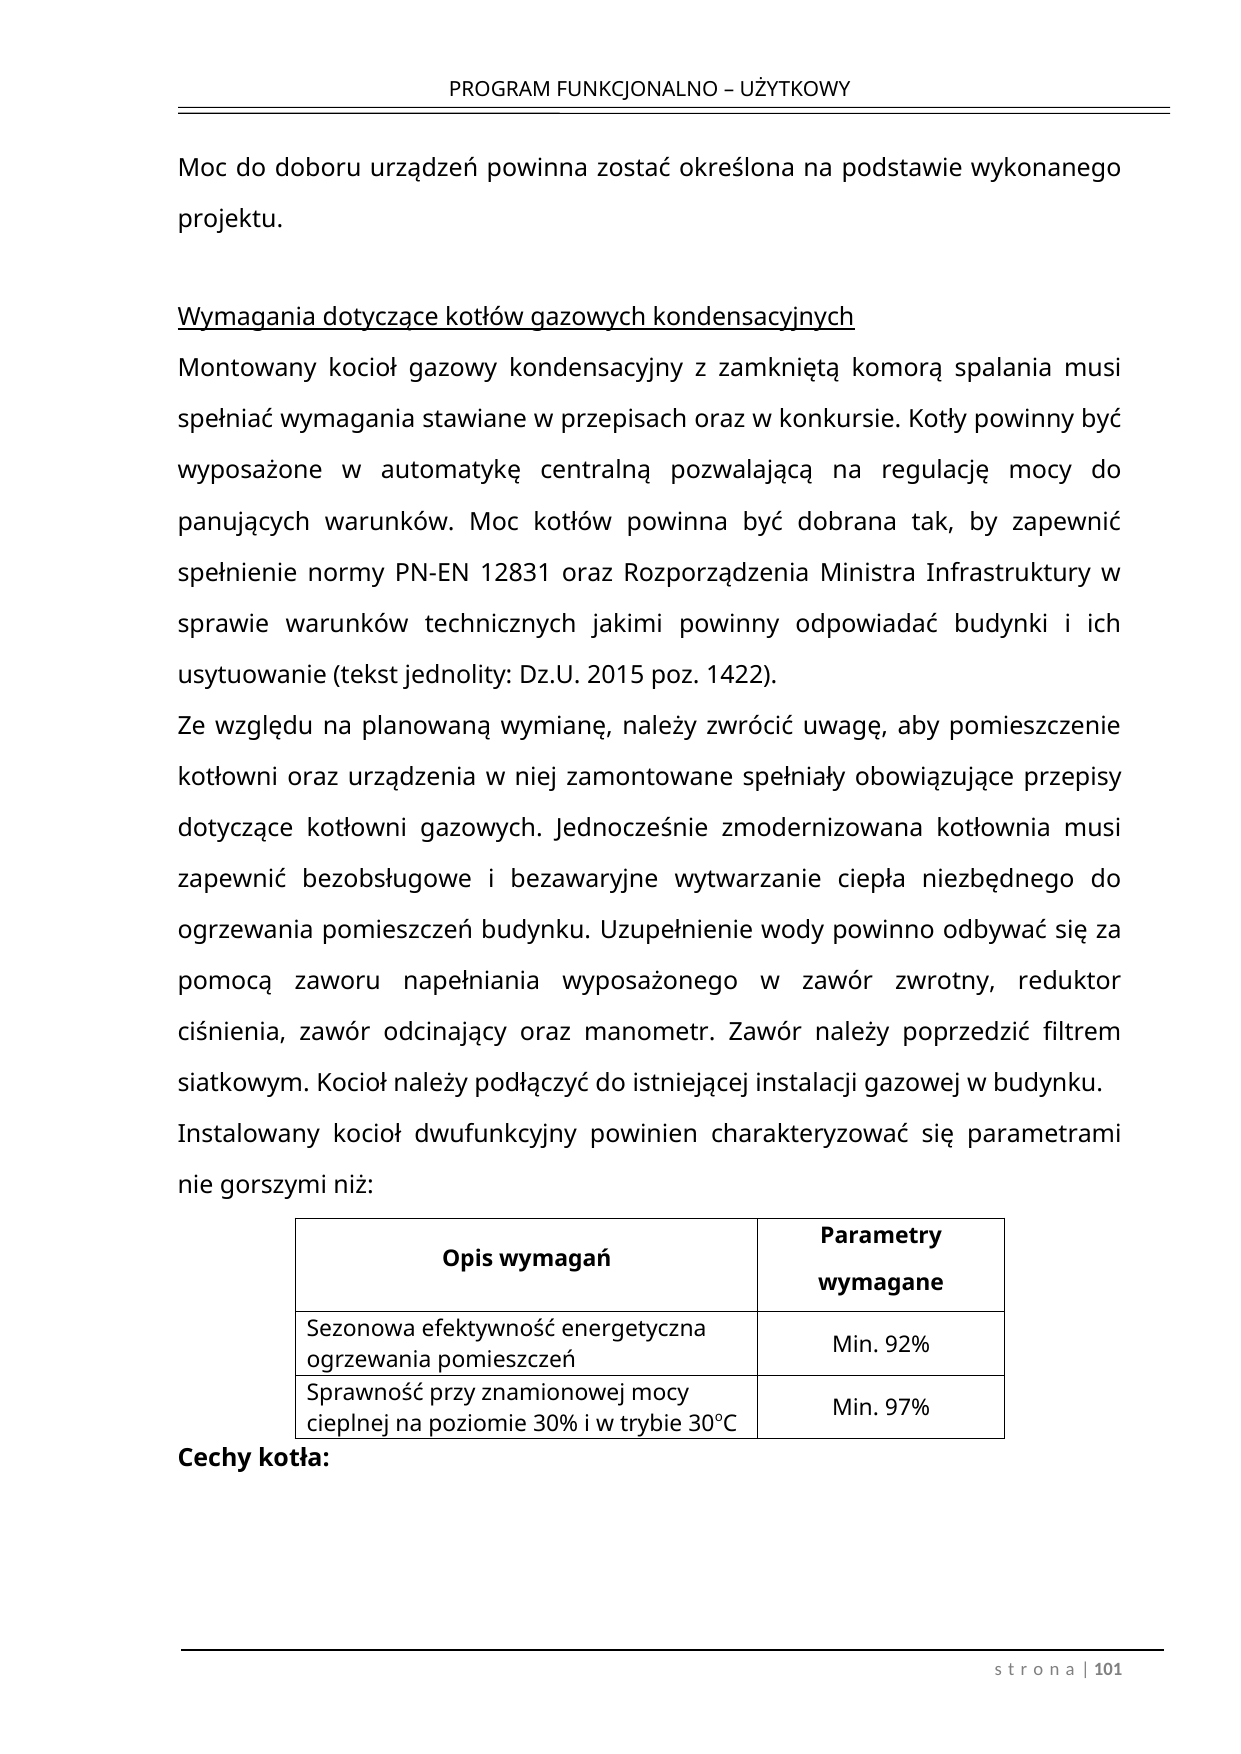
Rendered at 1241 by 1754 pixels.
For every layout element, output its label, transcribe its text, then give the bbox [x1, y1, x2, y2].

table_cell Min. 97% [758, 1376, 1004, 1438]
table_header Parametry wymagane [758, 1219, 1004, 1311]
text Instalowany kocioł dwufunkcyjny powinien charakteryzować się parametrami nie gorszymi niż: [177, 1116, 1122, 1201]
text Cechy kotła: [177, 1439, 1122, 1473]
text Wymagania dotyczące kotłów gazowych kondensacyjnych [177, 299, 1122, 333]
text Ze względu na planowaną wymianę, należy zwrócić uwagę, aby pomieszczenie kotłowni oraz urządzenia w niej zamontowane spełniały obowiązujące przepisy dotyczące kotłowni gazowych. Jednocześnie zmodernizowana kotłownia musi zapewnić bezobsługowe i bezawaryjne wytwarzanie ciepła niezbędnego do ogrzewania pomieszczeń budynku. Uzupełnienie wody powinno odbywać się za pomocą zaworu napełniania wyposażonego w zawór zwrotny, reduktor ciśnienia, zawór odcinający oraz manometr. Zawór należy poprzedzić filtrem siatkowym. Kocioł należy podłączyć do istniejącej instalacji gazowej w budynku. [177, 707, 1122, 1099]
text Montowany kocioł gazowy kondensacyjny z zamkniętą komorą spalania musi spełniać wymagania stawiane w przepisach oraz w konkursie. Kotły powinny być wyposażone w automatykę centralną pozwalającą na regulację mocy do panujących warunków. Moc kotłów powinna być dobrana tak, by zapewnić spełnienie normy PN-EN 12831 oraz Rozporządzenia Ministra Infrastruktury w sprawie warunków technicznych jakimi powinny odpowiadać budynki i ich usytuowanie (tekst jednolity: Dz.U. 2015 poz. 1422). [177, 350, 1122, 690]
table_cell Sezonowa efektywność energetyczna ogrzewania pomieszczeń [296, 1312, 757, 1375]
table_cell Min. 92% [758, 1312, 1004, 1375]
table_header Opis wymagań [296, 1219, 757, 1311]
text Moc do doboru urządzeń powinna zostać określona na podstawie wykonanego projektu. [177, 150, 1122, 235]
table_cell Sprawność przy znamionowej mocy cieplnej na poziomie 30% i w trybie 30oC [296, 1376, 757, 1438]
